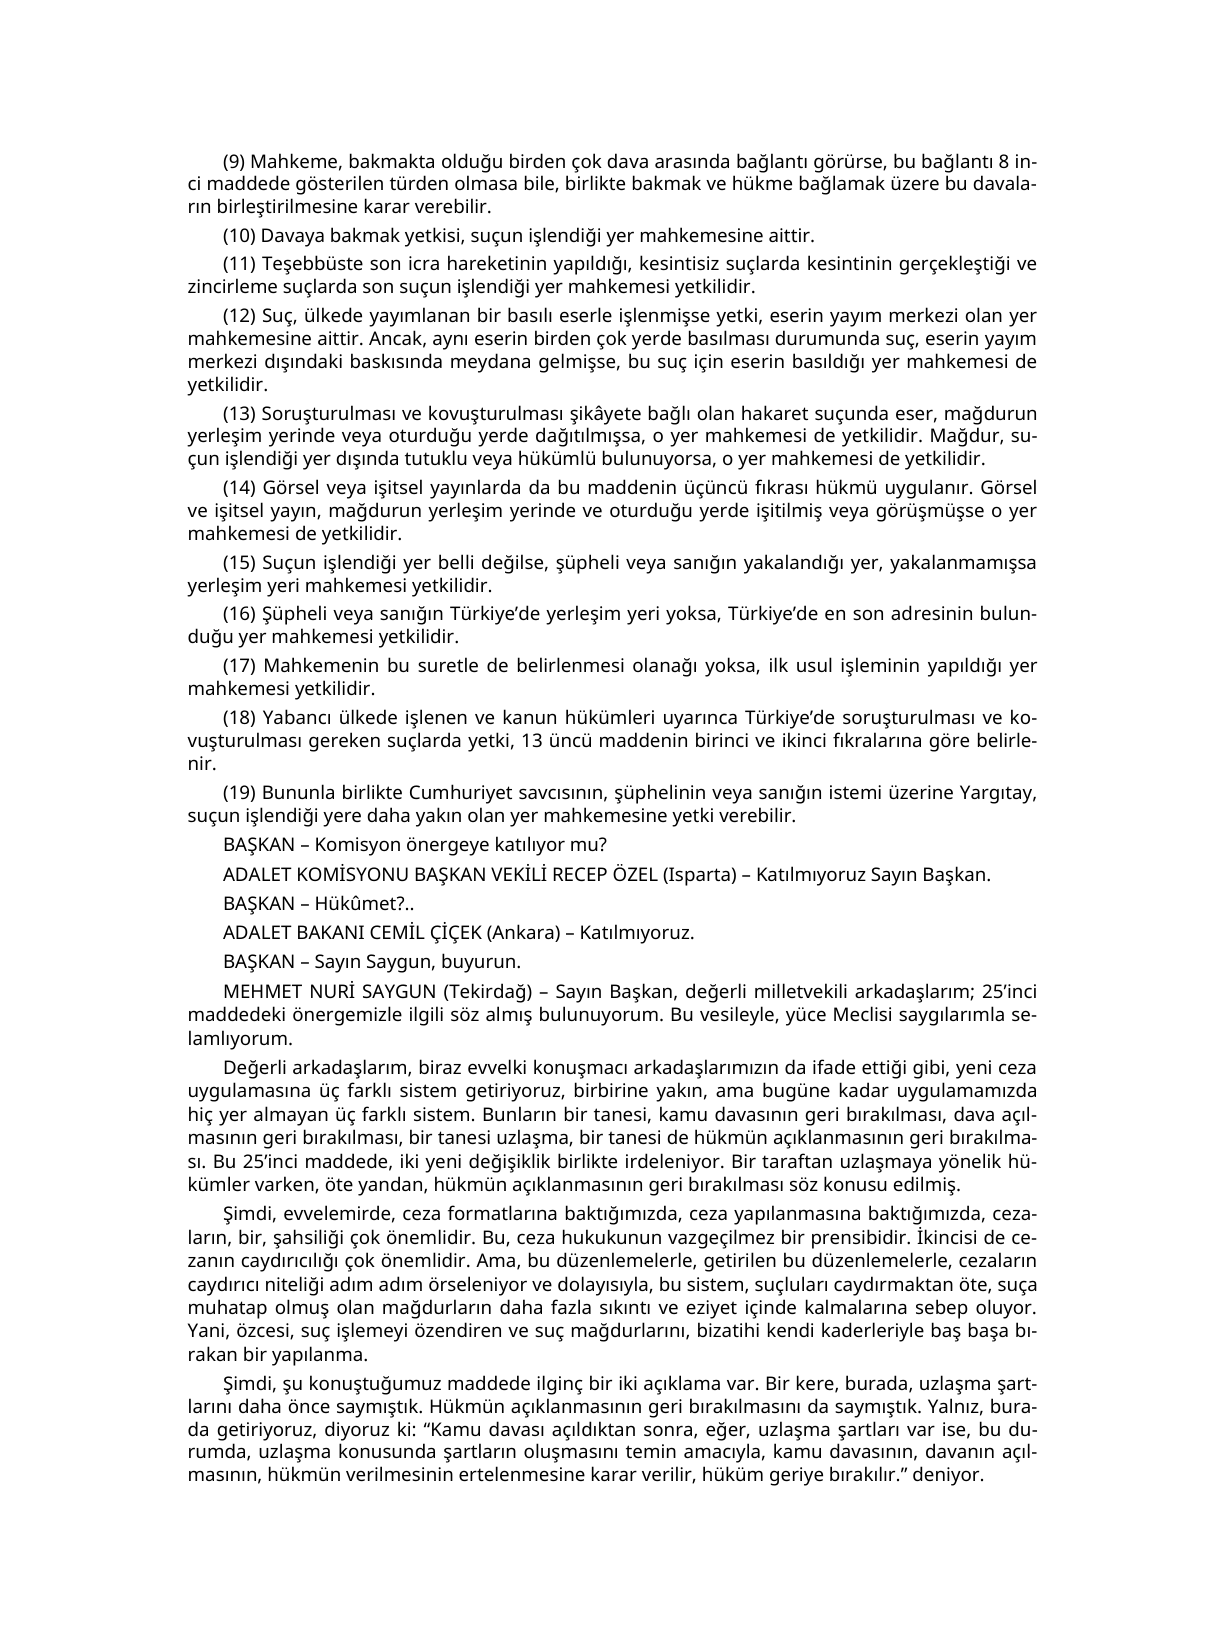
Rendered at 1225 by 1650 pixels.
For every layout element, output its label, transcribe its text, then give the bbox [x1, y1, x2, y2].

text (14) Görsel veya işitsel yayınlarda da bu maddenin üçüncü fıkrası hükmü uygulanır. Görsel ve işitsel yayın, mağdurun yerleşim yerinde ve oturduğu yerde işitilmiş veya görüşmüşse o yer mahkemesi de yetkilidir. [187, 476, 1037, 545]
text (12) Suç, ülkede yayımlanan bir basılı eserle işlenmişse yetki, eserin yayım merkezi olan yer mahkemesine aittir. Ancak, aynı eserin birden çok yerde basılması durumunda suç, eserin yayım merkezi dışındaki baskısında meydana gelmişse, bu suç için eserin basıldığı yer mahkemesi de yetkilidir. [187, 304, 1037, 396]
text MEHMET NURİ SAYGUN (Tekirdağ) – Sayın Başkan, değerli milletvekili arkadaşlarım; 25’inci maddedeki önergemizle ilgili söz almış bulunuyorum. Bu vesileyle, yüce Meclisi saygılarımla selamlıyorum. [187, 979, 1037, 1050]
text (11) Teşebbüste son icra hareketinin yapıldığı, kesintisiz suçlarda kesintinin gerçekleştiği ve zincirleme suçlarda son suçun işlendiği yer mahkemesi yetkilidir. [187, 252, 1037, 298]
text (19) Bununla birlikte Cumhuriyet savcısının, şüphelinin veya sanığın istemi üzerine Yargıtay, suçun işlendiği yere daha yakın olan yer mahkemesine yetki verebilir. [187, 780, 1037, 827]
text BAŞKAN – Komisyon önergeye katılıyor mu? [187, 833, 1037, 856]
text ADALET KOMİSYONU BAŞKAN VEKİLİ RECEP ÖZEL (Isparta) – Katılmıyoruz Sayın Başkan. [187, 862, 1037, 886]
text ADALET BAKANI CEMİL ÇİÇEK (Ankara) – Katılmıyoruz. [187, 921, 1037, 944]
text (9) Mahkeme, bakmakta olduğu birden çok dava arasında bağlantı görürse, bu bağlantı 8 inci maddede gösterilen türden olmasa bile, birlikte bakmak ve hükme bağlamak üzere bu davaların birleştirilmesine karar verebilir. [187, 150, 1037, 218]
text (18) Yabancı ülkede işlenen ve kanun hükümleri uyarınca Türkiye’de soruşturulması ve kovuşturulması gereken suçlarda yetki, 13 üncü maddenin birinci ve ikinci fıkralarına göre belirlenir. [187, 706, 1037, 774]
text BAŞKAN – Hükûmet?.. [187, 892, 1037, 915]
text (10) Davaya bakmak yetkisi, suçun işlendiği yer mahkemesine aittir. [187, 224, 1037, 247]
text Şimdi, şu konuştuğumuz maddede ilginç bir iki açıklama var. Bir kere, burada, uzlaşma şartlarını daha önce saymıştık. Hükmün açıklanmasının geri bırakılmasını da saymıştık. Yalnız, burada getiriyoruz, diyoruz ki: “Kamu davası açıldıktan sonra, eğer, uzlaşma şartları var ise, bu durumda, uzlaşma konusunda şartların oluşmasını temin amacıyla, kamu davasının, davanın açılmasının, hükmün verilmesinin ertelenmesine karar verilir, hüküm geriye bırakılır.” deniyor. [187, 1372, 1037, 1486]
text (13) Soruşturulması ve kovuşturulması şikâyete bağlı olan hakaret suçunda eser, mağdurun yerleşim yerinde veya oturduğu yerde dağıtılmışsa, o yer mahkemesi de yetkilidir. Mağdur, suçun işlendiği yer dışında tutuklu veya hükümlü bulunuyorsa, o yer mahkemesi de yetkilidir. [187, 402, 1037, 470]
text Değerli arkadaşlarım, biraz evvelki konuşmacı arkadaşlarımızın da ifade ettiği gibi, yeni ceza uygulamasına üç farklı sistem getiriyoruz, birbirine yakın, ama bugüne kadar uygulamamızda hiç yer almayan üç farklı sistem. Bunların bir tanesi, kamu davasının geri bırakılması, dava açılmasının geri bırakılması, bir tanesi uzlaşma, bir tanesi de hükmün açıklanmasının geri bırakılması. Bu 25’inci maddede, iki yeni değişiklik birlikte irdeleniyor. Bir taraftan uzlaşmaya yönelik hükümler varken, öte yandan, hükmün açıklanmasının geri bırakılması söz konusu edilmiş. [187, 1056, 1037, 1196]
text (17) Mahkemenin bu suretle de belirlenmesi olanağı yoksa, ilk usul işleminin yapıldığı yer mahkemesi yetkilidir. [187, 654, 1037, 700]
text (15) Suçun işlendiği yer belli değilse, şüpheli veya sanığın yakalandığı yer, yakalanmamışsa yerleşim yeri mahkemesi yetkilidir. [187, 551, 1037, 597]
text Şimdi, evvelemirde, ceza formatlarına baktığımızda, ceza yapılanmasına baktığımızda, cezaların, bir, şahsiliği çok önemlidir. Bu, ceza hukukunun vazgeçilmez bir prensibidir. İkincisi de cezanın caydırıcılığı çok önemlidir. Ama, bu düzenlemelerle, getirilen bu düzenlemelerle, cezaların caydırıcı niteliği adım adım örseleniyor ve dolayısıyla, bu sistem, suçluları caydırmaktan öte, suça muhatap olmuş olan mağdurların daha fazla sıkıntı ve eziyet içinde kalmalarına sebep oluyor. Yani, özcesi, suç işlemeyi özendiren ve suç mağdurlarını, bizatihi kendi kaderleriyle baş başa bırakan bir yapılanma. [187, 1202, 1037, 1366]
text BAŞKAN – Sayın Saygun, buyurun. [187, 950, 1037, 973]
text (16) Şüpheli veya sanığın Türkiye’de yerleşim yeri yoksa, Türkiye’de en son adresinin bulunduğu yer mahkemesi yetkilidir. [187, 602, 1037, 648]
